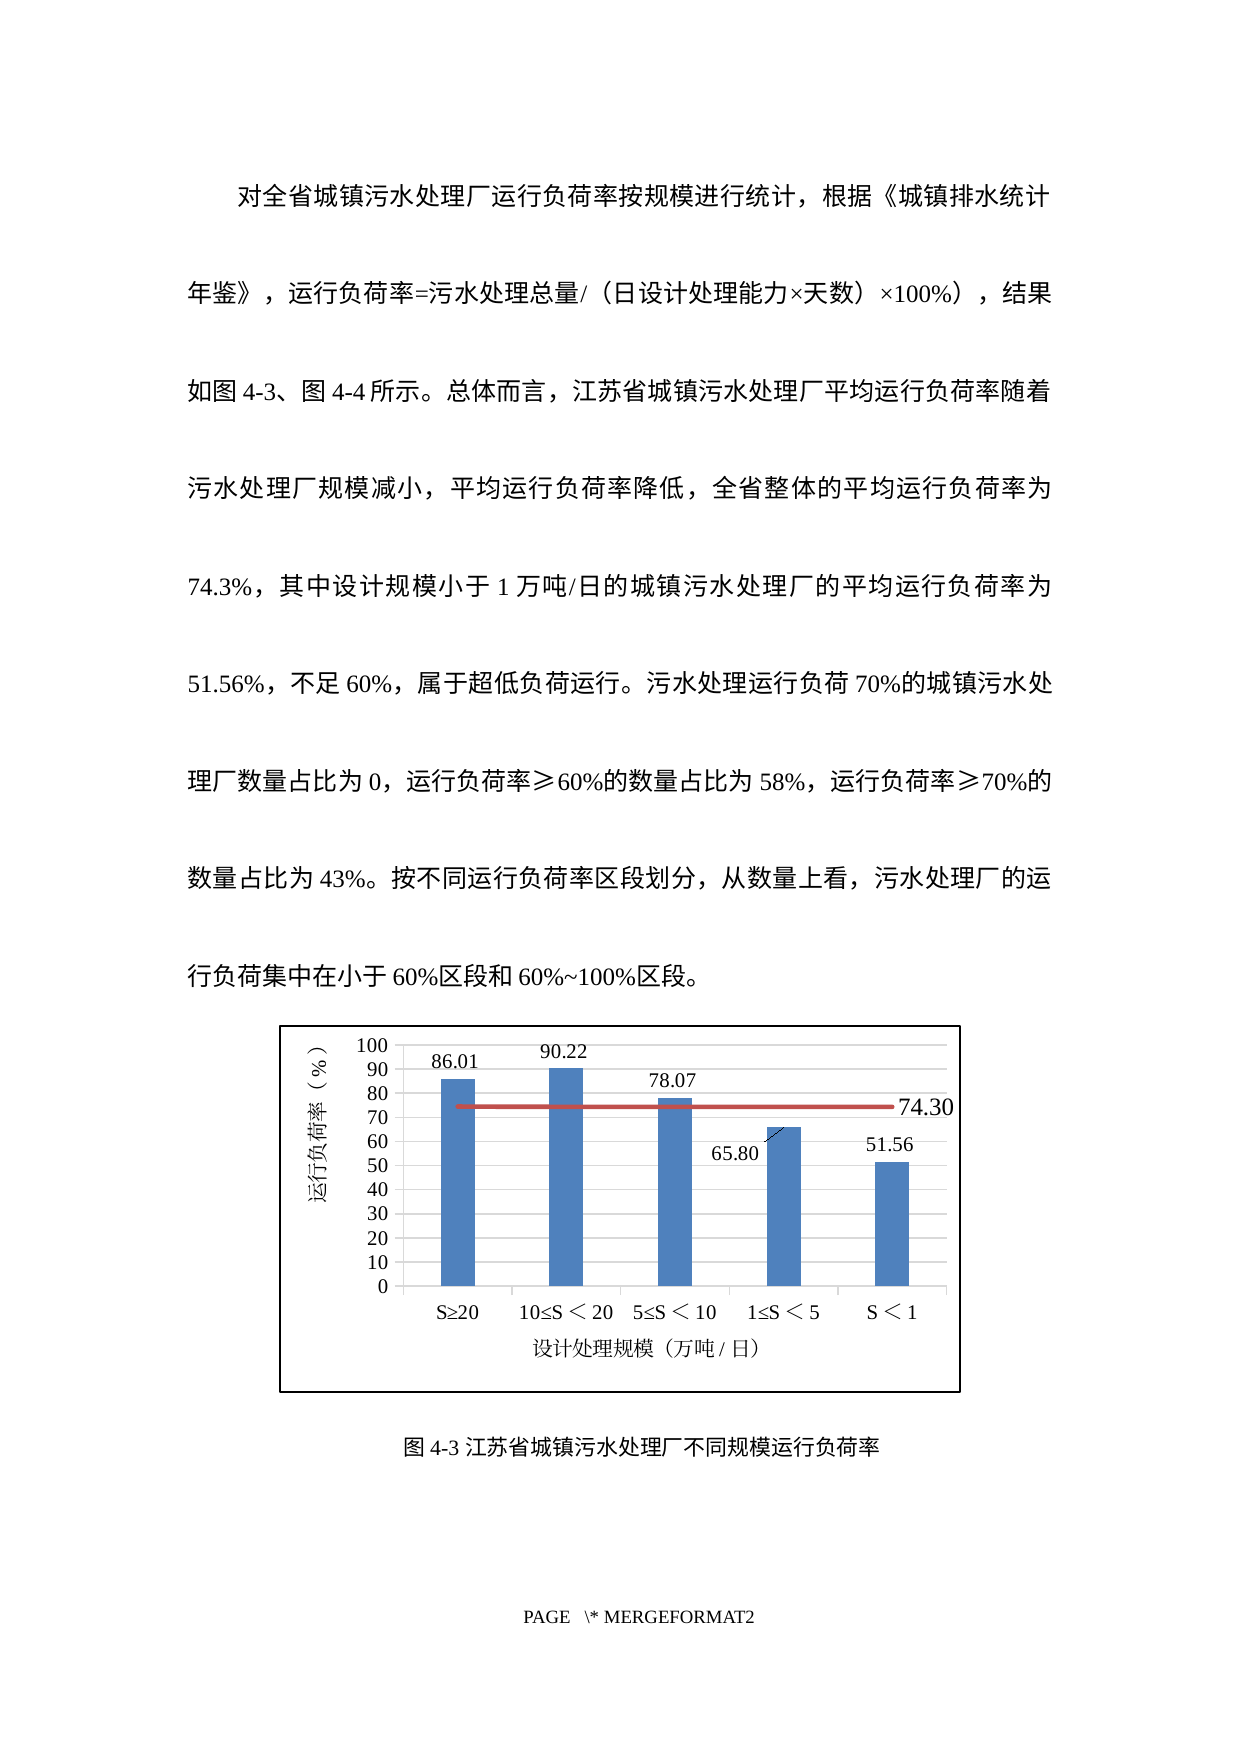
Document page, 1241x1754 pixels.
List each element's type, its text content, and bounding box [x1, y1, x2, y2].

text 图4-3 江苏省城镇污水处理厂不同规模运行负荷率 [187, 1429, 1053, 1462]
text 对全省城镇污水处理厂运行负荷率按规模进行统计，根据《城镇排水统计年鉴》，运行负荷率=污水处理总量/（日设计处理能力×天数）×100%），结果如图4-3、图4-4所示。总体而言，江苏省城镇污水处理厂平均运行负荷率随着污水处理厂规模减小，平均运行负荷率降低，全省整体的平均运行负荷率为74.3%，其中设计规模小于1万吨/日的城镇污水处理厂的平均运行负荷率为51.56%，不足60%，属于超低负荷运行。污水处理运行负荷70%的城镇污水处理厂数量占比为0，运行负荷率≥60%的数量占比为58%，运行负荷率≥70%的数量占比为43%。按不同运行负荷率区段划分，从数量上看，污水处理厂的运行负荷集中在小于60%区段和60%~100%区段。 [187, 162, 1053, 1007]
